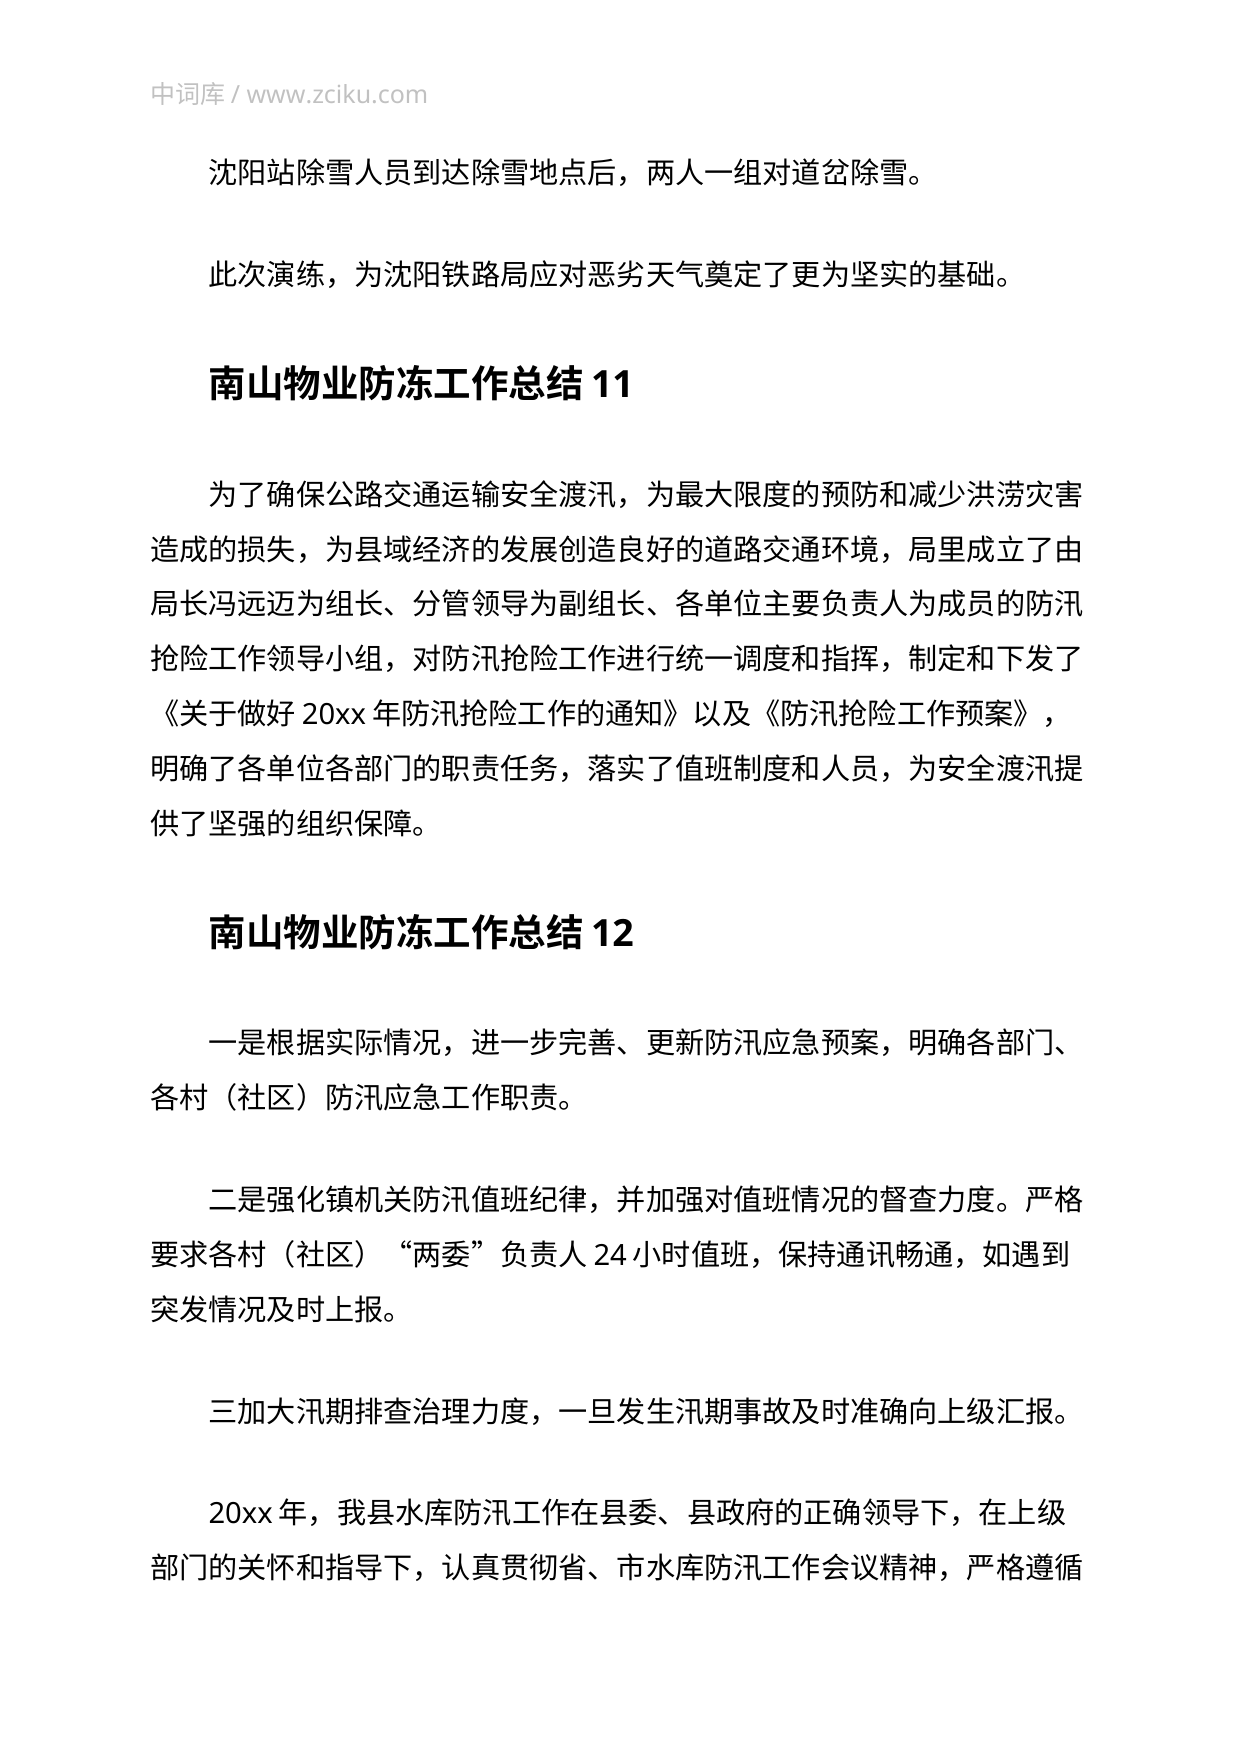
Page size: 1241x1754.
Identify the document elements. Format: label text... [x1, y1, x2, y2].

text 南山物业防冻工作总结12 [150, 902, 1090, 957]
text 三加大汛期排查治理力度，一旦发生汛期事故及时准确向上级汇报。 [150, 1388, 1090, 1431]
text 此次演练，为沈阳铁路局应对恶劣天气奠定了更为坚实的基础。 [150, 252, 1090, 294]
text 二是强化镇机关防汛值班纪律，并加强对值班情况的督查力度。严格要求各村（社区）“两委”负责人24小时值班，保持通讯畅通，如遇到突发情况及时上报。 [150, 1177, 1090, 1329]
text 南山物业防冻工作总结11 [150, 353, 1090, 408]
text 一是根据实际情况，进一步完善、更新防汛应急预案，明确各部门、各村（社区）防汛应急工作职责。 [150, 1020, 1090, 1117]
text 沈阳站除雪人员到达除雪地点后，两人一组对道岔除雪。 [150, 150, 1090, 192]
text 为了确保公路交通运输安全渡汛，为最大限度的预防和减少洪涝灾害造成的损失，为县域经济的发展创造良好的道路交通环境，局里成立了由局长冯远迈为组长、分管领导为副组长、各单位主要负责人为成员的防汛抢险工作领导小组，对防汛抢险工作进行统一调度和指挥，制定和下发了《关于做好20xx年防汛抢险工作的通知》以及《防汛抢险工作预案》，明确了各单位各部门的职责任务，落实了值班制度和人员，为安全渡汛提供了坚强的组织保障。 [150, 471, 1090, 843]
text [150, 1490, 1090, 1587]
